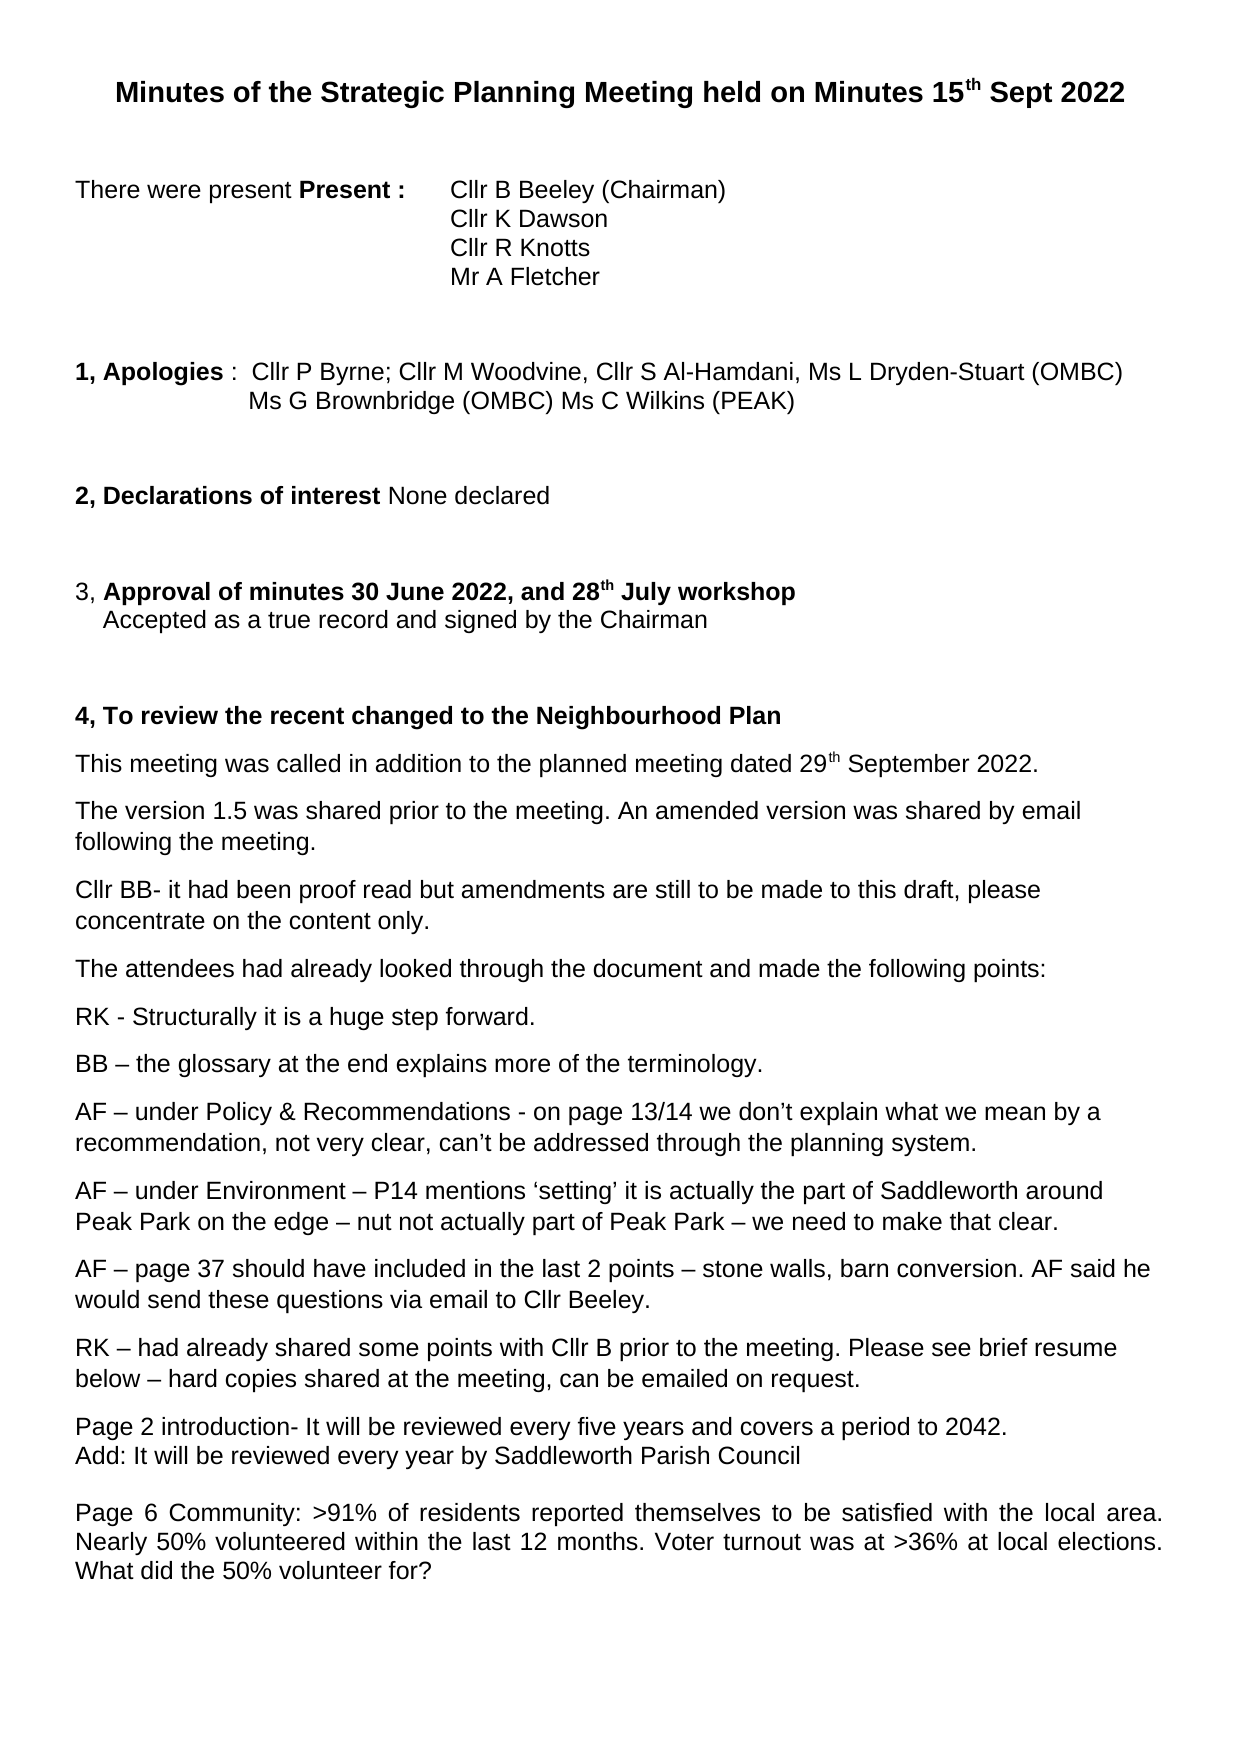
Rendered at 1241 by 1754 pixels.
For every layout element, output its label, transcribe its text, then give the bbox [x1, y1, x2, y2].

text RK - Structurally it is a huge step forward. [75, 1002, 1165, 1030]
text Page 6 Community: >91% of residents reported themselves to be satisfied with the local area. Nearly 50% volunteered within the last 12 months. Voter turnout was at >36% at local elections. What did the 50% volunteer for? [75, 1498, 1165, 1584]
text Ms G Brownbridge (OMBC) Ms C Wilkins (PEAK) [75, 386, 1165, 415]
text The attendees had already looked through the document and made the following points: [75, 954, 1165, 983]
text Cllr BB- it had been proof read but amendments are still to be made to this draft, please concentrate on the content only. [75, 875, 1165, 935]
text AF – page 37 should have included in the last 2 points – stone walls, barn conversion. AF said he would send these questions via email to Cllr Beeley. [75, 1254, 1165, 1314]
text 1, Apologies : Cllr P Byrne; Cllr M Woodvine, Cllr S Al-Hamdani, Ms L Dryden-Stuart (OMBC) [75, 357, 1165, 386]
text Cllr R Knotts [75, 233, 1165, 262]
text RK – had already shared some points with Cllr B prior to the meeting. Please see brief resume below – hard copies shared at the meeting, can be emailed on request. [75, 1333, 1165, 1393]
text AF – under Environment – P14 mentions ‘setting’ it is actually the part of Saddleworth around Peak Park on the edge – nut not actually part of Peak Park – we need to make that clear. [75, 1176, 1165, 1236]
text Page 2 introduction- It will be reviewed every five years and covers a period to 2042. [75, 1412, 1165, 1441]
text 3, Approval of minutes 30 June 2022, and 28th July workshop [75, 577, 1165, 606]
text AF – under Policy & Recommendations - on page 13/14 we don’t explain what we mean by a recommendation, not very clear, can’t be addressed through the planning system. [75, 1097, 1165, 1157]
text This meeting was called in addition to the planned meeting dated 29th September 2022. [75, 749, 1165, 777]
text There were present Present : Cllr B Beeley (Chairman) [75, 176, 1165, 204]
text Add: It will be reviewed every year by Saddleworth Parish Council [75, 1441, 1165, 1469]
text 4, To review the recent changed to the Neighbourhood Plan [75, 701, 1165, 730]
text Minutes of the Strategic Planning Meeting held on Minutes 15th Sept 2022 [75, 75, 1165, 108]
text The version 1.5 was shared prior to the meeting. An amended version was shared by email following the meeting. [75, 796, 1165, 856]
text Mr A Fletcher [75, 262, 1165, 291]
text 2, Declarations of interest None declared [75, 481, 1165, 510]
text Accepted as a true record and signed by the Chairman [75, 606, 1165, 634]
text Cllr K Dawson [75, 204, 1165, 233]
text BB – the glossary at the end explains more of the terminology. [75, 1049, 1165, 1078]
